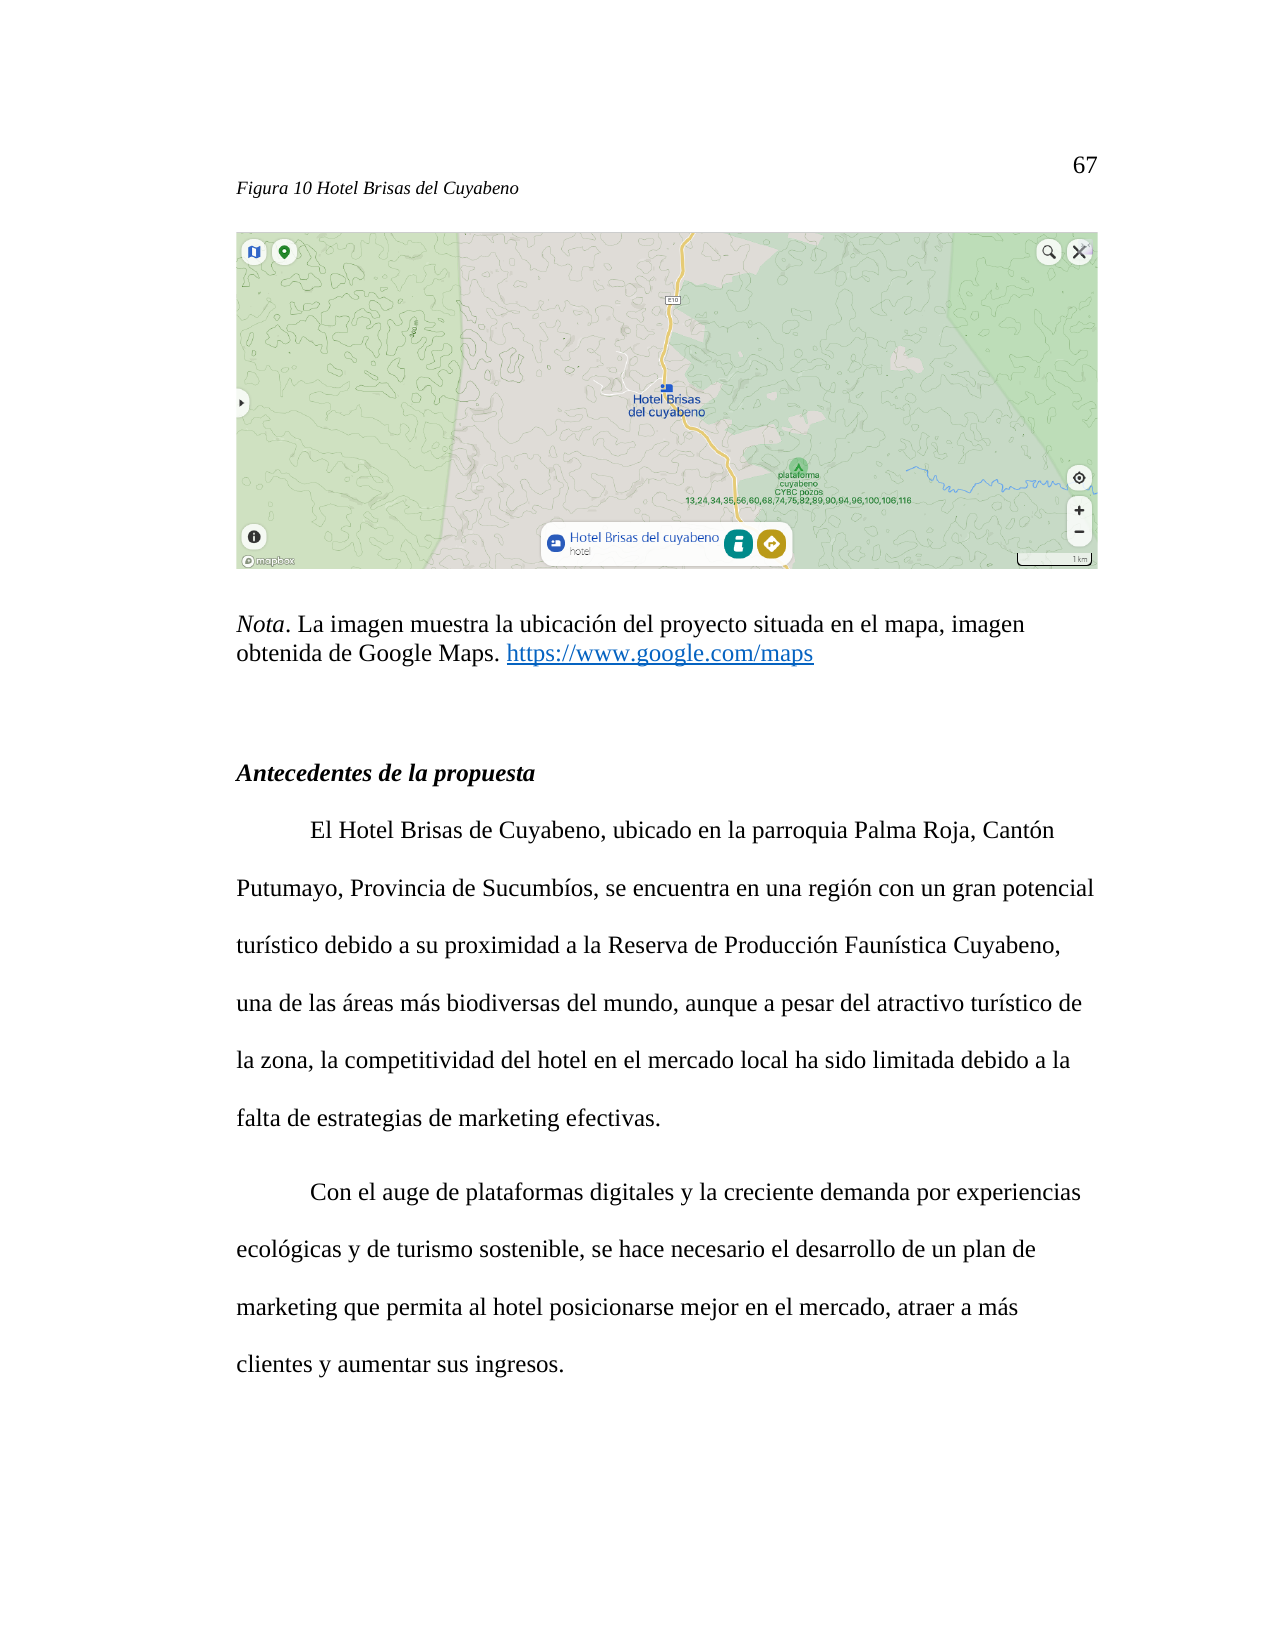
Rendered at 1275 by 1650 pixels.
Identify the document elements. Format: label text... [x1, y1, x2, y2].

text Nota. La imagen muestra la ubicación del proyecto situada en el mapa, imagen obtenida de Google Maps. https://www.google.com/maps [236, 609, 1098, 667]
text Figura 10 Hotel Brisas del Cuyabeno [236, 177, 1098, 199]
subtitle Antecedentes de la propuesta [236, 758, 1098, 787]
text Con el auge de plataformas digitales y la creciente demanda por experiencias ecológicas y de turismo sostenible, se hace necesario el desarrollo de un plan de marketing que permita al hotel posicionarse mejor en el mercado, atraer a más clientes y aumentar sus ingresos. [236, 1177, 1098, 1378]
picture [236, 232, 1098, 569]
text El Hotel Brisas de Cuyabeno, ubicado en la parroquia Palma Roja, Cantón Putumayo, Provincia de Sucumbíos, se encuentra en una región con un gran potencial turístico debido a su proximidad a la Reserva de Producción Faunística Cuyabeno, una de las áreas más biodiversas del mundo, aunque a pesar del atractivo turístico de la zona, la competitividad del hotel en el mercado local ha sido limitada debido a la falta de estrategias de marketing efectivas. [236, 815, 1098, 1132]
